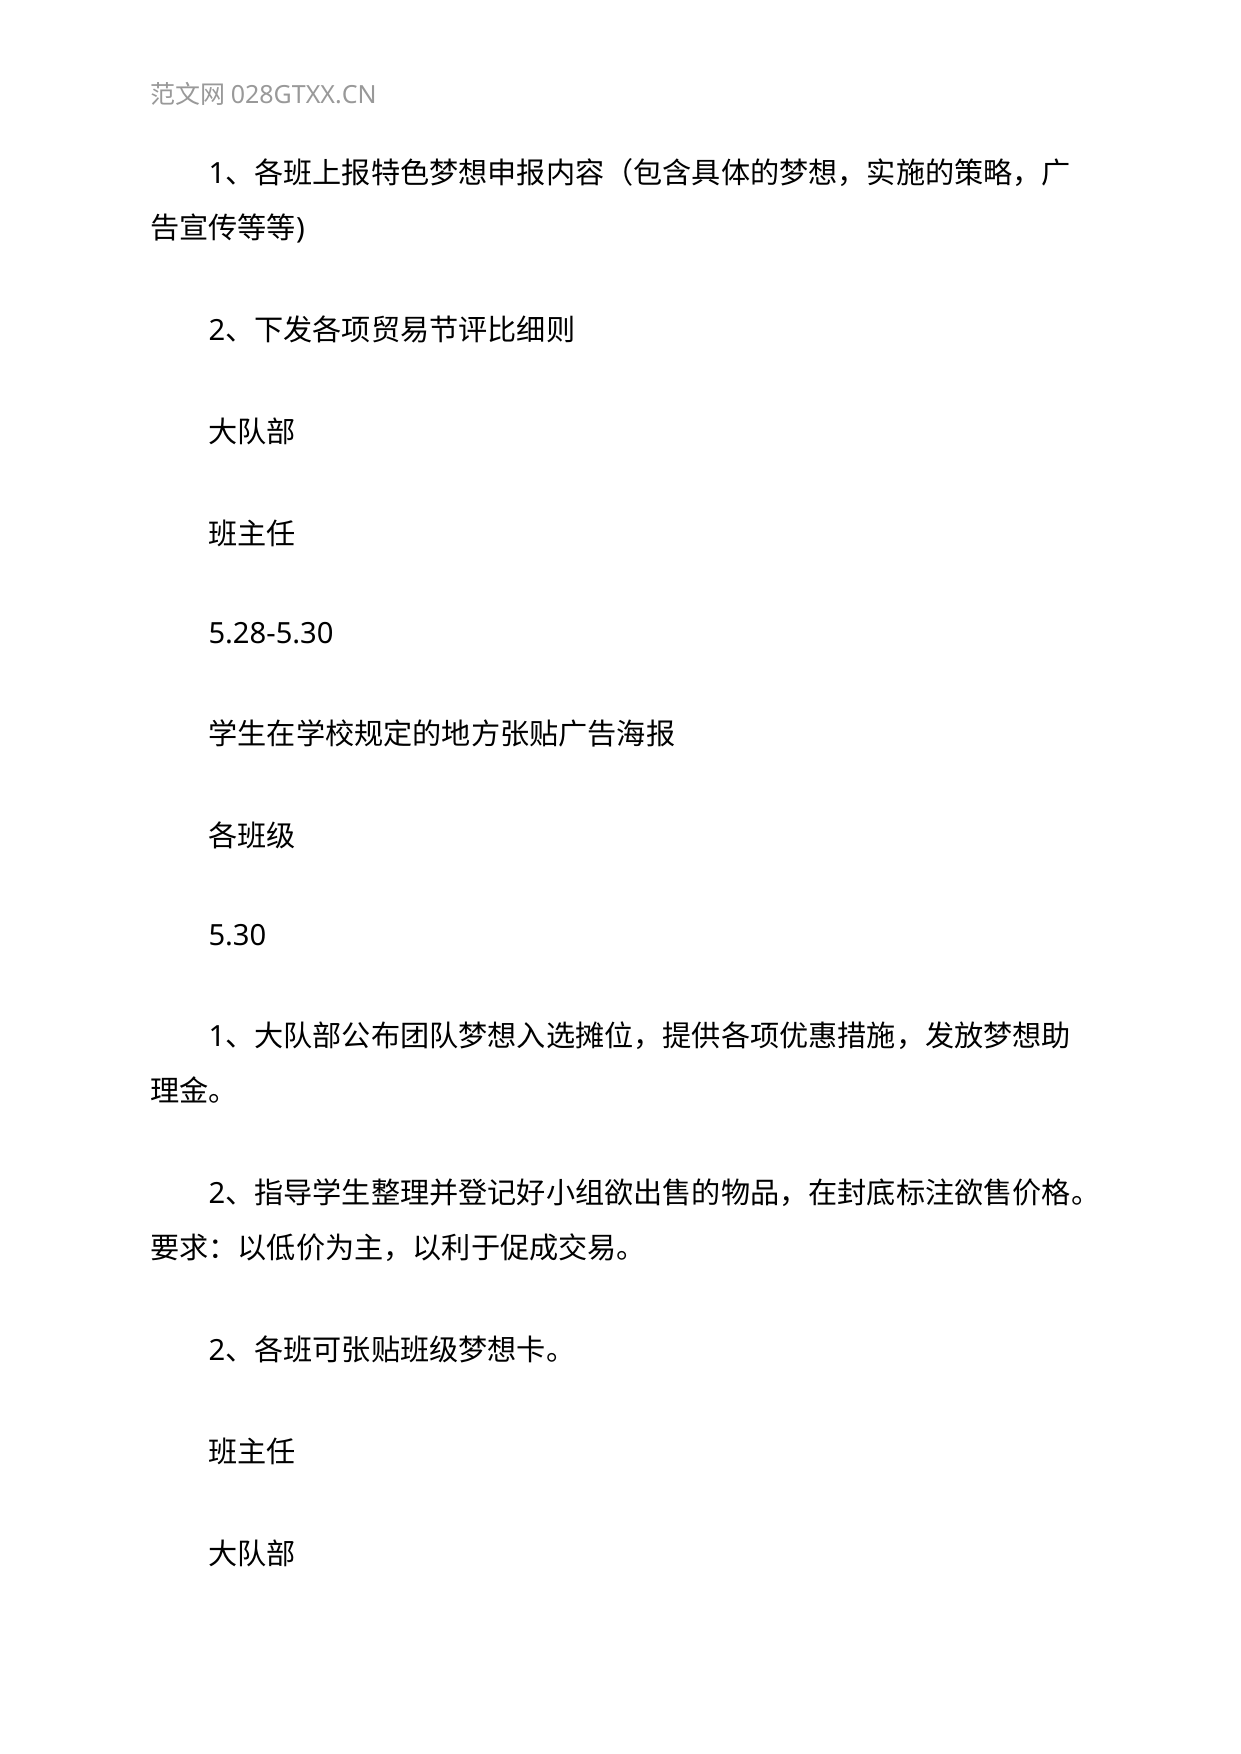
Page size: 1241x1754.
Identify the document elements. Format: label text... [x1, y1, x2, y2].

text 学生在学校规定的地方张贴广告海报 [150, 711, 1090, 753]
text 2、指导学生整理并登记好小组欲出售的物品，在封底标注欲售价格。要求：以低价为主，以利于促成交易。 [150, 1170, 1090, 1267]
text 大队部 [150, 409, 1090, 451]
text 班主任 [150, 511, 1090, 553]
text 2、下发各项贸易节评比细则 [150, 307, 1090, 349]
text 5.28-5.30 [150, 612, 1090, 652]
text 1、大队部公布团队梦想入选摊位，提供各项优惠措施，发放梦想助理金。 [150, 1013, 1090, 1110]
text 各班级 [150, 813, 1090, 855]
text 5.30 [150, 914, 1090, 954]
text 2、各班可张贴班级梦想卡。 [150, 1326, 1090, 1369]
text 大队部 [150, 1530, 1090, 1572]
text 1、各班上报特色梦想申报内容（包含具体的梦想，实施的策略，广告宣传等等) [150, 150, 1090, 247]
text 班主任 [150, 1428, 1090, 1471]
